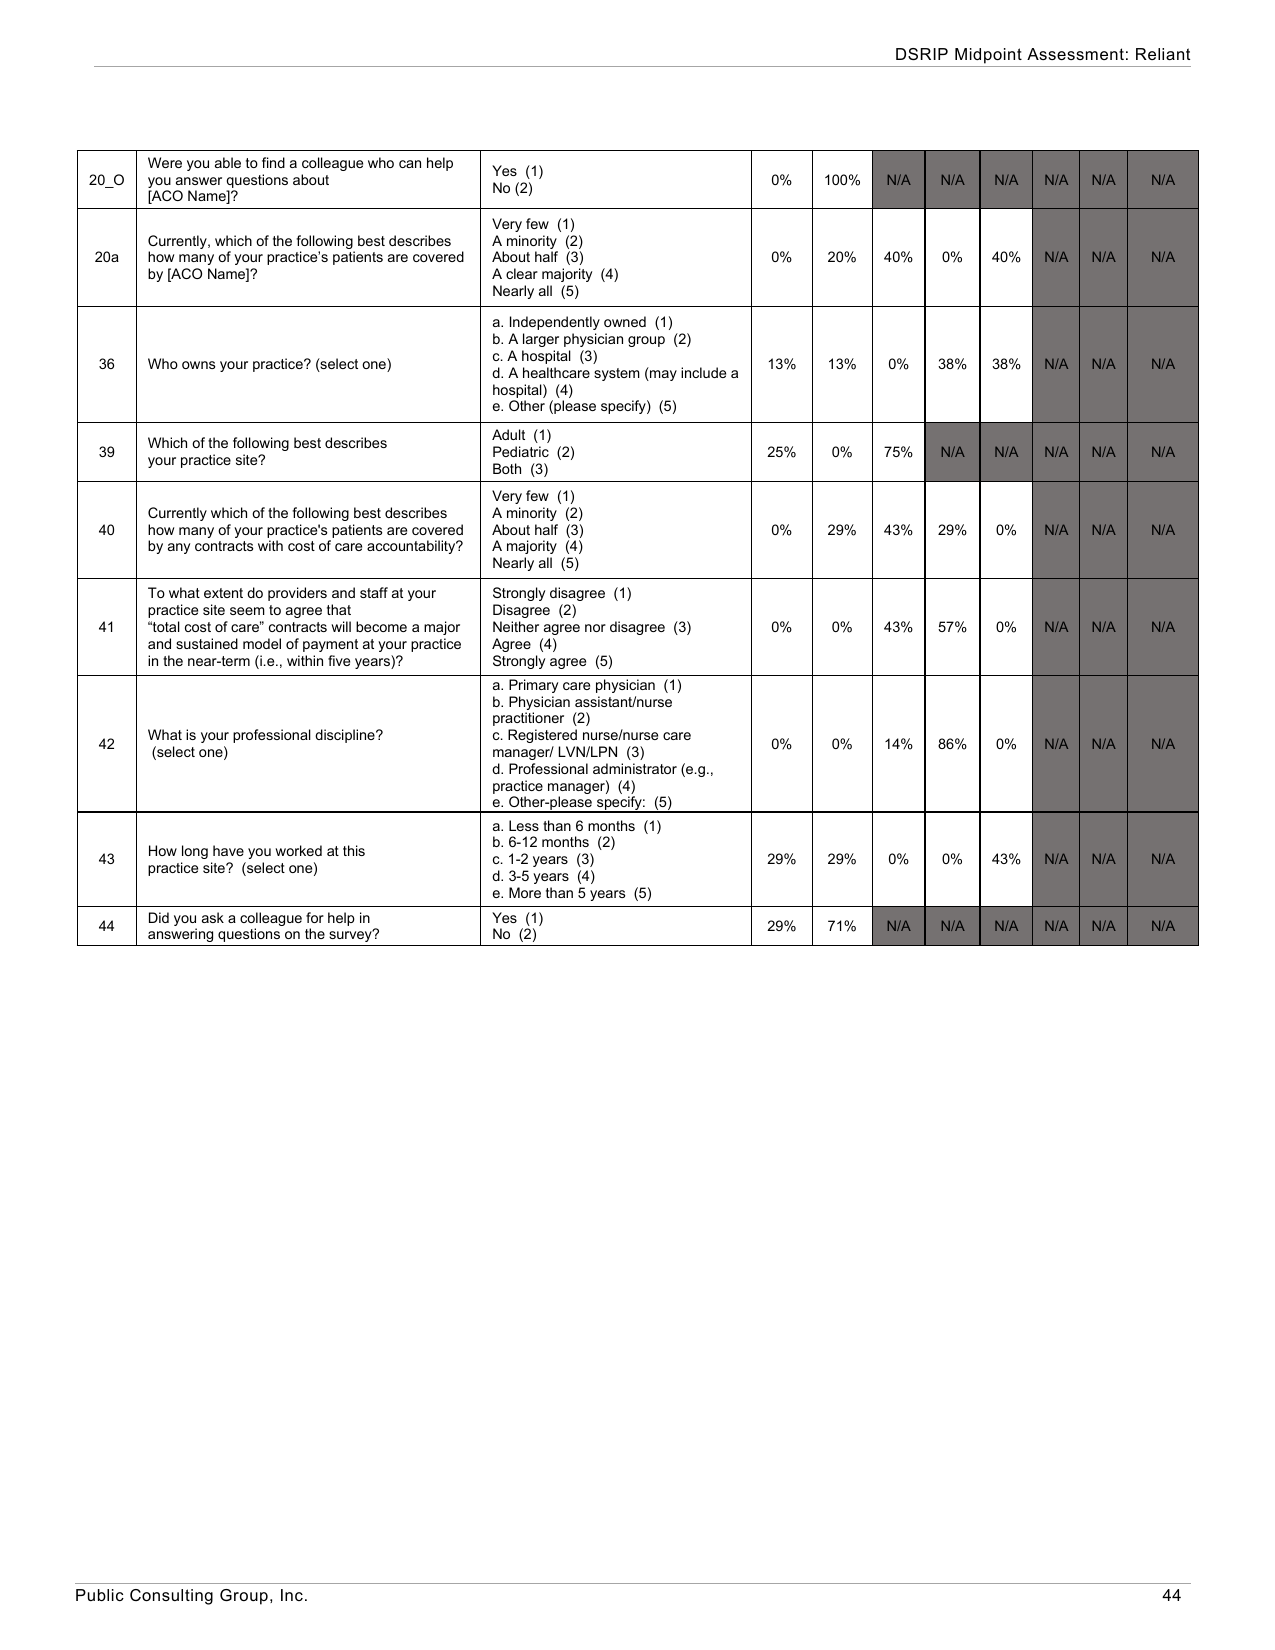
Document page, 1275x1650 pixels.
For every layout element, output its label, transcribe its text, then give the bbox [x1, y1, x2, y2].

table_cell 36 [78, 307, 136, 422]
table_cell N/A [1080, 482, 1127, 578]
table_cell 0% [813, 579, 872, 675]
table_cell N/A [1080, 151, 1127, 208]
table_cell 75% [873, 423, 924, 481]
table_cell N/A [873, 907, 924, 945]
table_cell 40 [78, 482, 136, 578]
table_cell 29% [926, 482, 979, 578]
table_cell 0% [873, 813, 924, 906]
table_cell N/A [981, 907, 1032, 945]
table_cell 86% [926, 676, 979, 811]
table_cell 0% [752, 151, 812, 208]
table_cell N/A [1080, 907, 1127, 945]
table_cell 0% [981, 676, 1032, 811]
table_cell Yes (1) No (2) [481, 907, 751, 945]
table_cell N/A [1128, 482, 1198, 578]
table_cell 71% [813, 907, 872, 945]
table_cell 0% [926, 209, 979, 306]
table_cell N/A [981, 423, 1032, 481]
table_cell N/A [1033, 676, 1079, 811]
table_cell N/A [1033, 151, 1079, 208]
table_cell N/A [1128, 151, 1198, 208]
table_cell 43% [873, 579, 924, 675]
table_cell 40% [873, 209, 924, 306]
table_cell Strongly disagree (1) Disagree (2) Neither agree nor disagree (3) Agree (4) Strongly agree (5) [481, 579, 751, 675]
table_cell 0% [752, 676, 812, 811]
table_cell N/A [1033, 813, 1079, 906]
table_cell N/A [1033, 423, 1079, 481]
table_cell N/A [1080, 307, 1127, 422]
table_cell N/A [873, 151, 924, 208]
table_cell N/A [1033, 482, 1079, 578]
table_cell 0% [813, 423, 872, 481]
table_cell 29% [752, 907, 812, 945]
table_cell 25% [752, 423, 812, 481]
table_cell Did you ask a colleague for help in answering questions on the survey? [137, 907, 480, 945]
table_cell 100% [813, 151, 872, 208]
table_cell 43% [981, 813, 1032, 906]
table_cell 20_O [78, 151, 136, 208]
table_cell 0% [981, 579, 1032, 675]
table_cell 42 [78, 676, 136, 811]
table_cell N/A [926, 151, 979, 208]
table_cell 43 [78, 813, 136, 906]
table_cell N/A [981, 151, 1032, 208]
table_cell 0% [873, 307, 924, 422]
table_cell 38% [981, 307, 1032, 422]
table_cell N/A [1033, 307, 1079, 422]
table_cell N/A [1128, 423, 1198, 481]
table_cell a. Less than 6 months (1) b. 6-12 months (2) c. 1-2 years (3) d. 3-5 years (4) e. More than 5 years (5) [481, 813, 751, 906]
table_cell 0% [981, 482, 1032, 578]
table_cell 41 [78, 579, 136, 675]
table_cell 14% [873, 676, 924, 811]
table_cell N/A [1128, 209, 1198, 306]
table_cell Very few (1) A minority (2) About half (3) A majority (4) Nearly all (5) [481, 482, 751, 578]
table_cell 20% [813, 209, 872, 306]
table_cell N/A [1080, 813, 1127, 906]
table_cell How long have you worked at this practice site? (select one) [137, 813, 480, 906]
table_cell 13% [752, 307, 812, 422]
table_cell Currently, which of the following best describes how many of your practice’s patients are covered by [ACO Name]? [137, 209, 480, 306]
table_cell N/A [1033, 209, 1079, 306]
table_cell 20a [78, 209, 136, 306]
table_cell 40% [981, 209, 1032, 306]
table_cell 39 [78, 423, 136, 481]
table_cell Which of the following best describes your practice site? [137, 423, 480, 481]
table_cell 43% [873, 482, 924, 578]
table_cell a. Primary care physician (1) b. Physician assistant/nurse practitioner (2) c. Registered nurse/nurse care manager/ LVN/LPN (3) d. Professional administrator (e.g., practice manager) (4) e. Other-please specify: (5) [481, 676, 751, 811]
table_cell 0% [752, 579, 812, 675]
table_cell 29% [813, 813, 872, 906]
table_cell N/A [1128, 813, 1198, 906]
table_cell Adult (1) Pediatric (2) Both (3) [481, 423, 751, 481]
table_cell Currently which of the following best describes how many of your practice's patients are covered by any contracts with cost of care accountability? [137, 482, 480, 578]
table_cell N/A [1080, 209, 1127, 306]
table_cell N/A [1080, 579, 1127, 675]
table_cell 0% [813, 676, 872, 811]
table_cell N/A [1033, 907, 1079, 945]
table_cell 13% [813, 307, 872, 422]
table_cell 57% [926, 579, 979, 675]
table_cell N/A [1128, 676, 1198, 811]
table_cell 44 [78, 907, 136, 945]
table_cell Were you able to find a colleague who can help you answer questions about [ACO Name]? [137, 151, 480, 208]
table_cell 0% [752, 482, 812, 578]
table_cell 0% [752, 209, 812, 306]
table_cell N/A [926, 423, 979, 481]
table_cell 29% [752, 813, 812, 906]
table_cell 0% [926, 813, 979, 906]
table_cell 38% [926, 307, 979, 422]
table_cell Very few (1) A minority (2) About half (3) A clear majority (4) Nearly all (5) [481, 209, 751, 306]
table_cell N/A [1128, 307, 1198, 422]
table_cell N/A [1128, 579, 1198, 675]
table_cell N/A [1080, 676, 1127, 811]
table_cell N/A [1128, 907, 1198, 945]
table_cell Yes (1) No (2) [481, 151, 751, 208]
table_cell N/A [1080, 423, 1127, 481]
table_cell a. Independently owned (1) b. A larger physician group (2) c. A hospital (3) d. A healthcare system (may include a hospital) (4) e. Other (please specify) (5) [481, 307, 751, 422]
table_cell What is your professional discipline? (select one) [137, 676, 480, 811]
table_cell To what extent do providers and staff at your practice site seem to agree that “total cost of care” contracts will become a major and sustained model of payment at your practice in the near-term (i.e., within five years)? [137, 579, 480, 675]
table_cell Who owns your practice? (select one) [137, 307, 480, 422]
table_cell N/A [1033, 579, 1079, 675]
table_cell N/A [926, 907, 979, 945]
table_cell 29% [813, 482, 872, 578]
